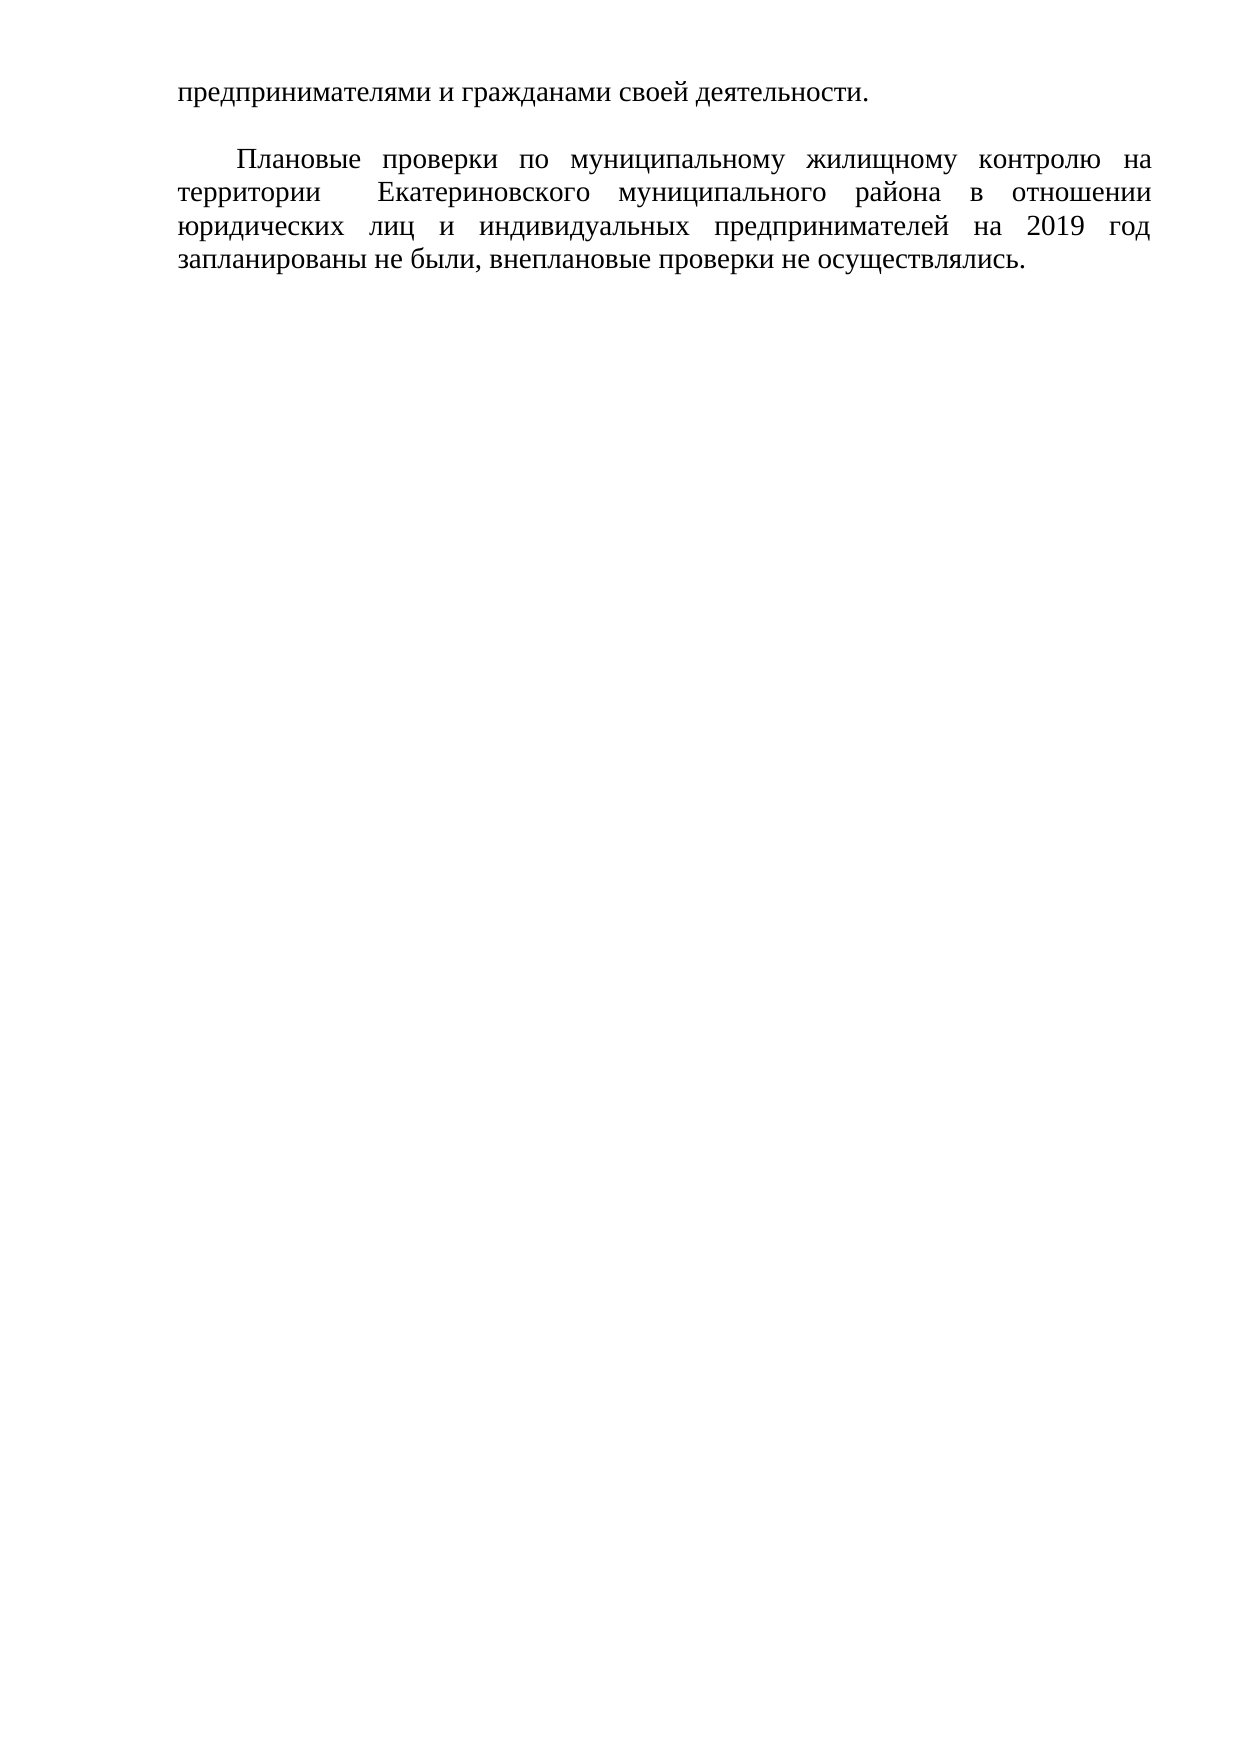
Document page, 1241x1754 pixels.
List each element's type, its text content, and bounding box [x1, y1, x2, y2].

text Плановые проверки по муниципальному жилищному контролю на территории Екатериновского муниципального района в отношении юридических лиц и индивидуальных предпринимателей на 2019 год запланированы не были, внеплановые проверки не осуществлялись. [177, 141, 1152, 275]
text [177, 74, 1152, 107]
